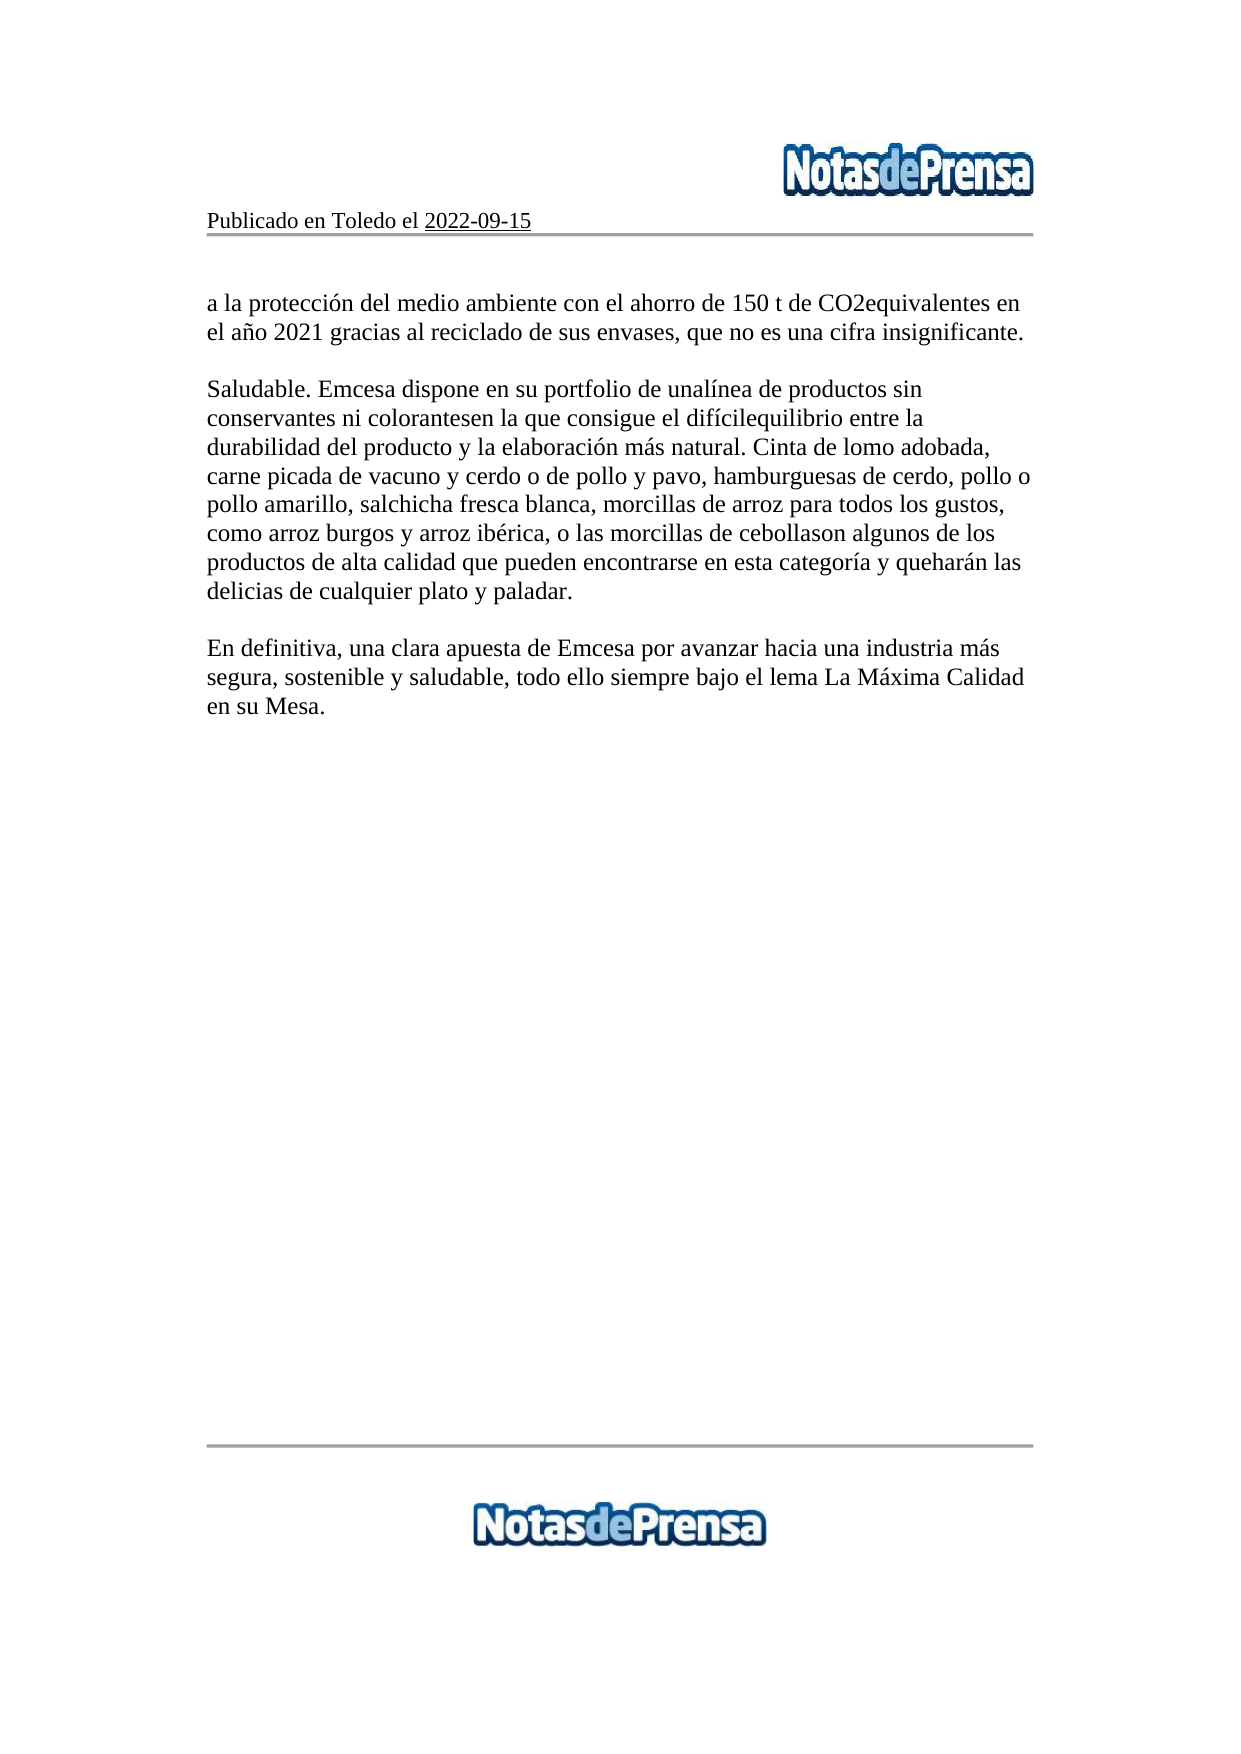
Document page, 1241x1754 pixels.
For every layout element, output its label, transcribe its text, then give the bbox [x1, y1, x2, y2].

picture [783, 142, 1034, 199]
picture [473, 1501, 767, 1548]
